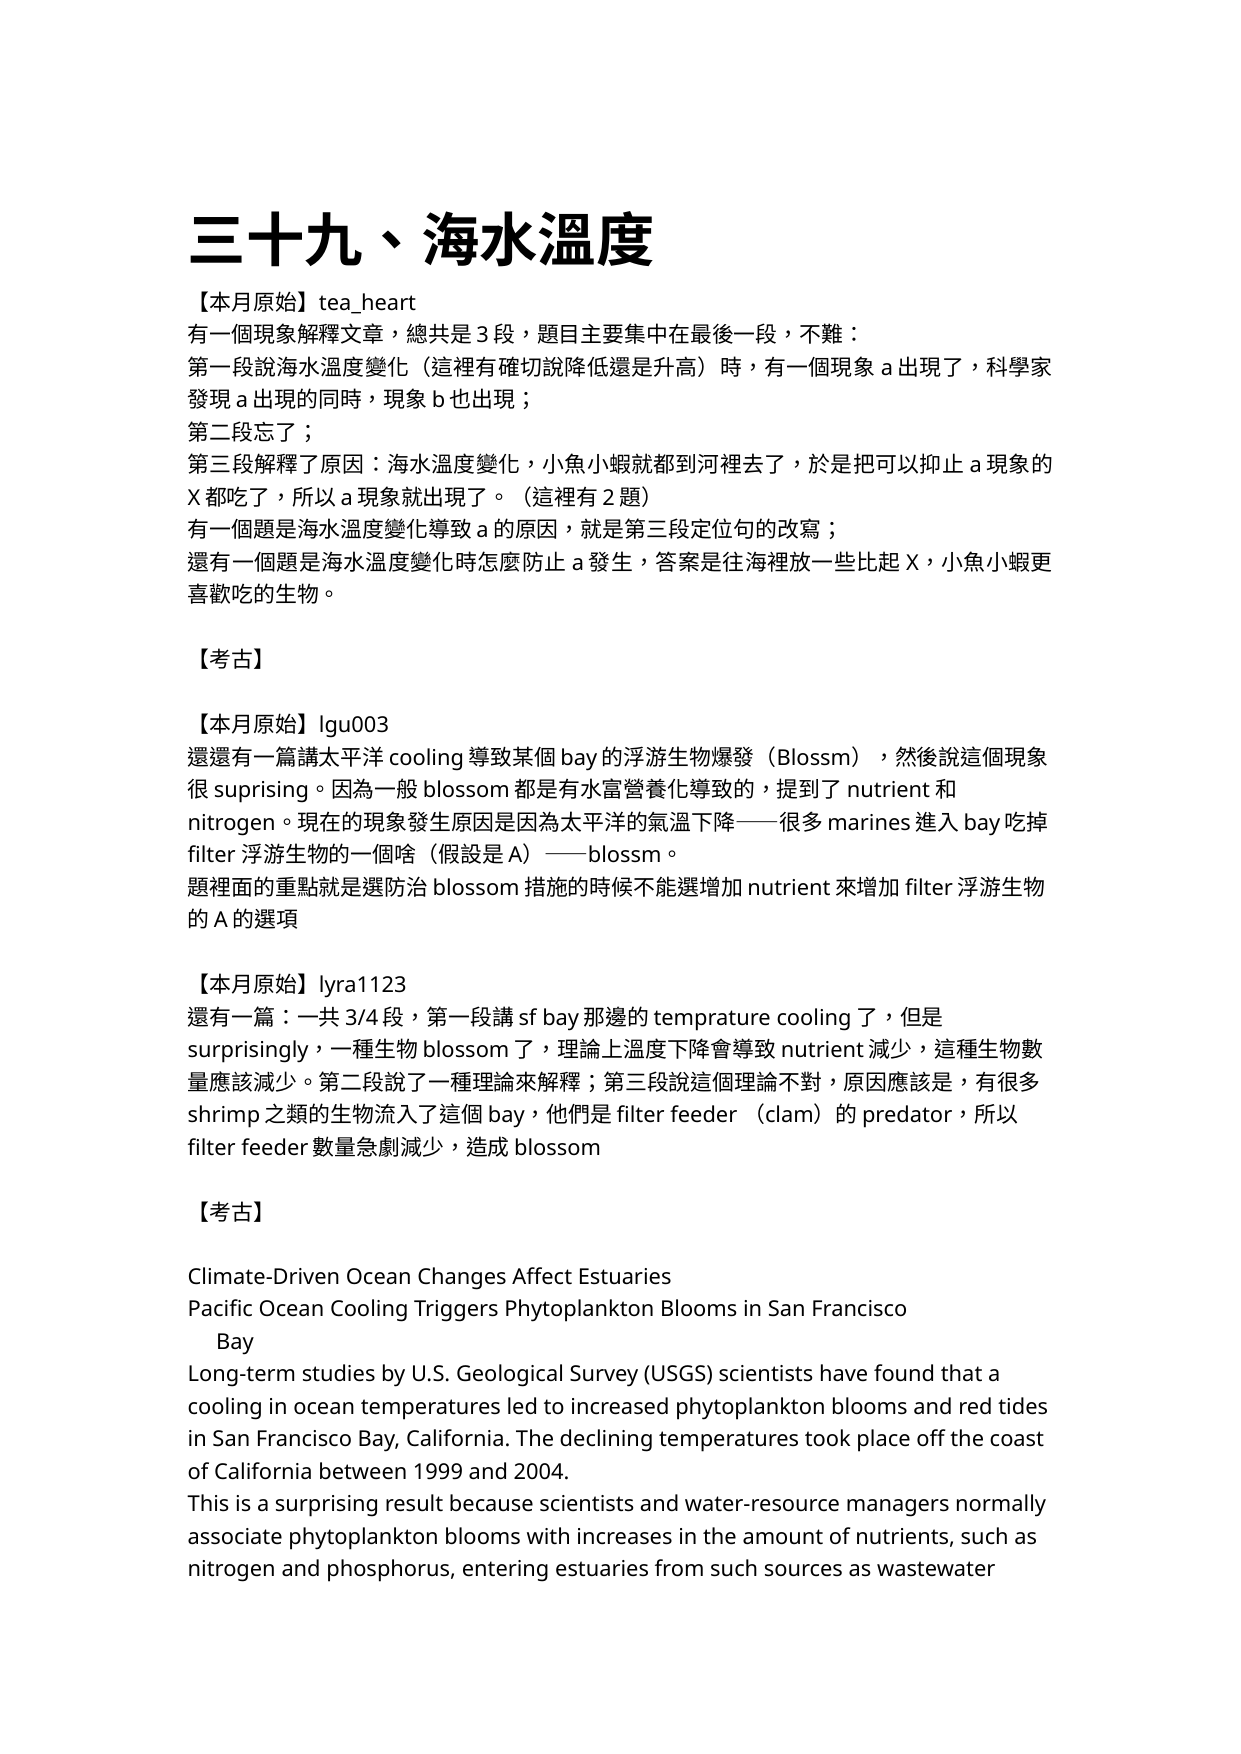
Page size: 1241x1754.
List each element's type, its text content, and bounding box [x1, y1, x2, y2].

text 【考古】 [187, 1194, 1053, 1227]
subtitle 三十九、海水溫度 [187, 187, 1053, 284]
text 【本月原始】tea_heart [187, 284, 1053, 317]
text Climate-Driven Ocean Changes Affect Estuaries [187, 1259, 1053, 1292]
text 還有一個題是海水溫度變化時怎麼防止a發生，答案是往海裡放一些比起X，小魚小蝦更喜歡吃的生物。 [187, 544, 1053, 609]
text 有一個題是海水溫度變化導致a的原因，就是第三段定位句的改寫； [187, 512, 1053, 544]
text 題裡面的重點就是選防治blossom措施的時候不能選增加nutrient來增加filter浮游生物的A的選項 [187, 869, 1053, 934]
text Pacific Ocean Cooling Triggers Phytoplankton Blooms in San Francisco [187, 1292, 1053, 1324]
text 第二段忘了； [187, 414, 1053, 447]
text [187, 1487, 1053, 1584]
text 第三段解釋了原因：海水溫度變化，小魚小蝦就都到河裡去了，於是把可以抑止a現象的X都吃了，所以a現象就出現了。（這裡有2題） [187, 447, 1053, 512]
text Bay [187, 1324, 1053, 1357]
text 第一段說海水溫度變化（這裡有確切說降低還是升高）時，有一個現象a出現了，科學家發現a出現的同時，現象b也出現； [187, 349, 1053, 414]
text Long-term studies by U.S. Geological Survey (USGS) scientists have found that a cooling in ocean temperatures led to increased phytoplankton blooms and red tides in San Francisco Bay, California. The declining temperatures took place off the coast of California between 1999 and 2004. [187, 1357, 1053, 1487]
text 還有一篇：一共3/4段，第一段講sf bay那邊的temprature cooling了，但是surprisingly，一種生物blossom了，理論上溫度下降會導致nutrient減少，這種生物數量應該減少。第二段說了一種理論來解釋；第三段說這個理論不對，原因應該是，有很多shrimp之類的生物流入了這個bay，他們是filter feeder （clam）的predator，所以filter feeder數量急劇減少，造成blossom [187, 999, 1053, 1162]
text 【考古】 [187, 642, 1053, 674]
text 還還有一篇講太平洋cooling導致某個bay的浮游生物爆發（Blossm），然後說這個現象很suprising。因為一般blossom都是有水富營養化導致的，提到了nutrient 和 nitrogen。現在的現象發生原因是因為太平洋的氣溫下降——很多marines進入bay吃掉filter 浮游生物的一個啥（假設是A）——blossm。 [187, 739, 1053, 869]
text 【本月原始】lgu003 [187, 707, 1053, 739]
text 有一個現象解釋文章，總共是3段，題目主要集中在最後一段，不難： [187, 317, 1053, 349]
text 【本月原始】lyra1123 [187, 967, 1053, 999]
